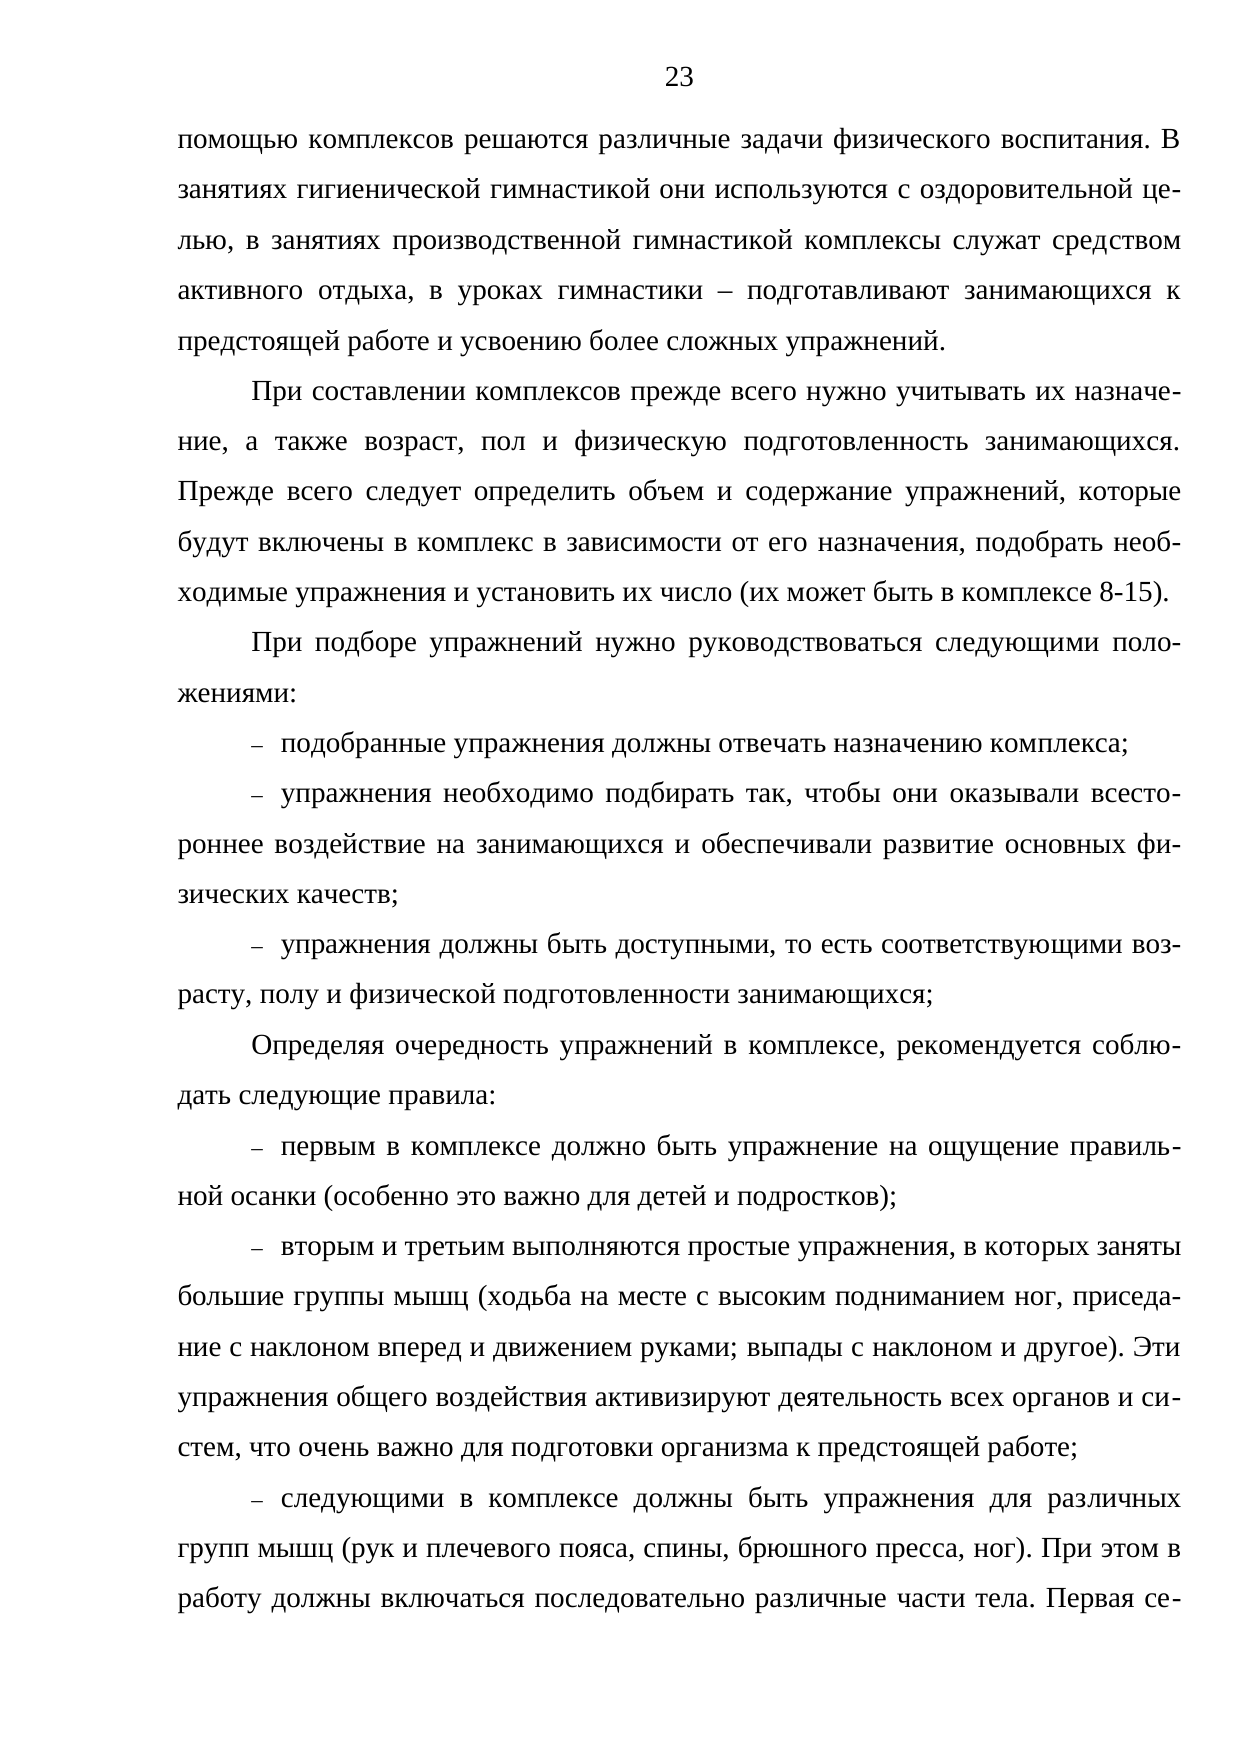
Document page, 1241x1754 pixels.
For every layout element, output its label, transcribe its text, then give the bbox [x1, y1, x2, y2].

list подобранные упражнения должны отвечать назначению комплекса; [177, 725, 1181, 759]
list вторым и третьим выполняются простые упражнения, в которых заняты большие группы мышц (ходьба на месте с высоким подниманием ног, приседание с наклоном вперед и движением руками; выпады с наклоном и другое). Эти упражнения общего воздействия активизируют деятельность всех органов и систем, что очень важно для подготовки организма к предстоящей работе; [177, 1228, 1181, 1463]
list упражнения должны быть доступными, то есть соответствующими возрасту, полу и физической подготовленности занимающихся; [177, 926, 1181, 1010]
list первым в комплексе должно быть упражнение на ощущение правильной осанки (особенно это важно для детей и подростков); [177, 1128, 1181, 1211]
text Определяя очередность упражнений в комплексе, рекомендуется соблюдать следующие правила: [177, 1027, 1181, 1111]
text При подборе упражнений нужно руководствоваться следующими положениями: [177, 624, 1181, 708]
text При составлении комплексов прежде всего нужно учитывать их назначение, а также возраст, пол и физическую подготовленность занимающихся. Прежде всего следует определить объем и содержание упражнений, которые будут включены в комплекс в зависимости от его назначения, подобрать необходимые упражнения и установить их число (их может быть в комплексе 8-15). [177, 373, 1181, 608]
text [177, 121, 1181, 356]
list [177, 1480, 1181, 1614]
list упражнения необходимо подбирать так, чтобы они оказывали всестороннее воздействие на занимающихся и обеспечивали развитие основных физических качеств; [177, 775, 1181, 909]
